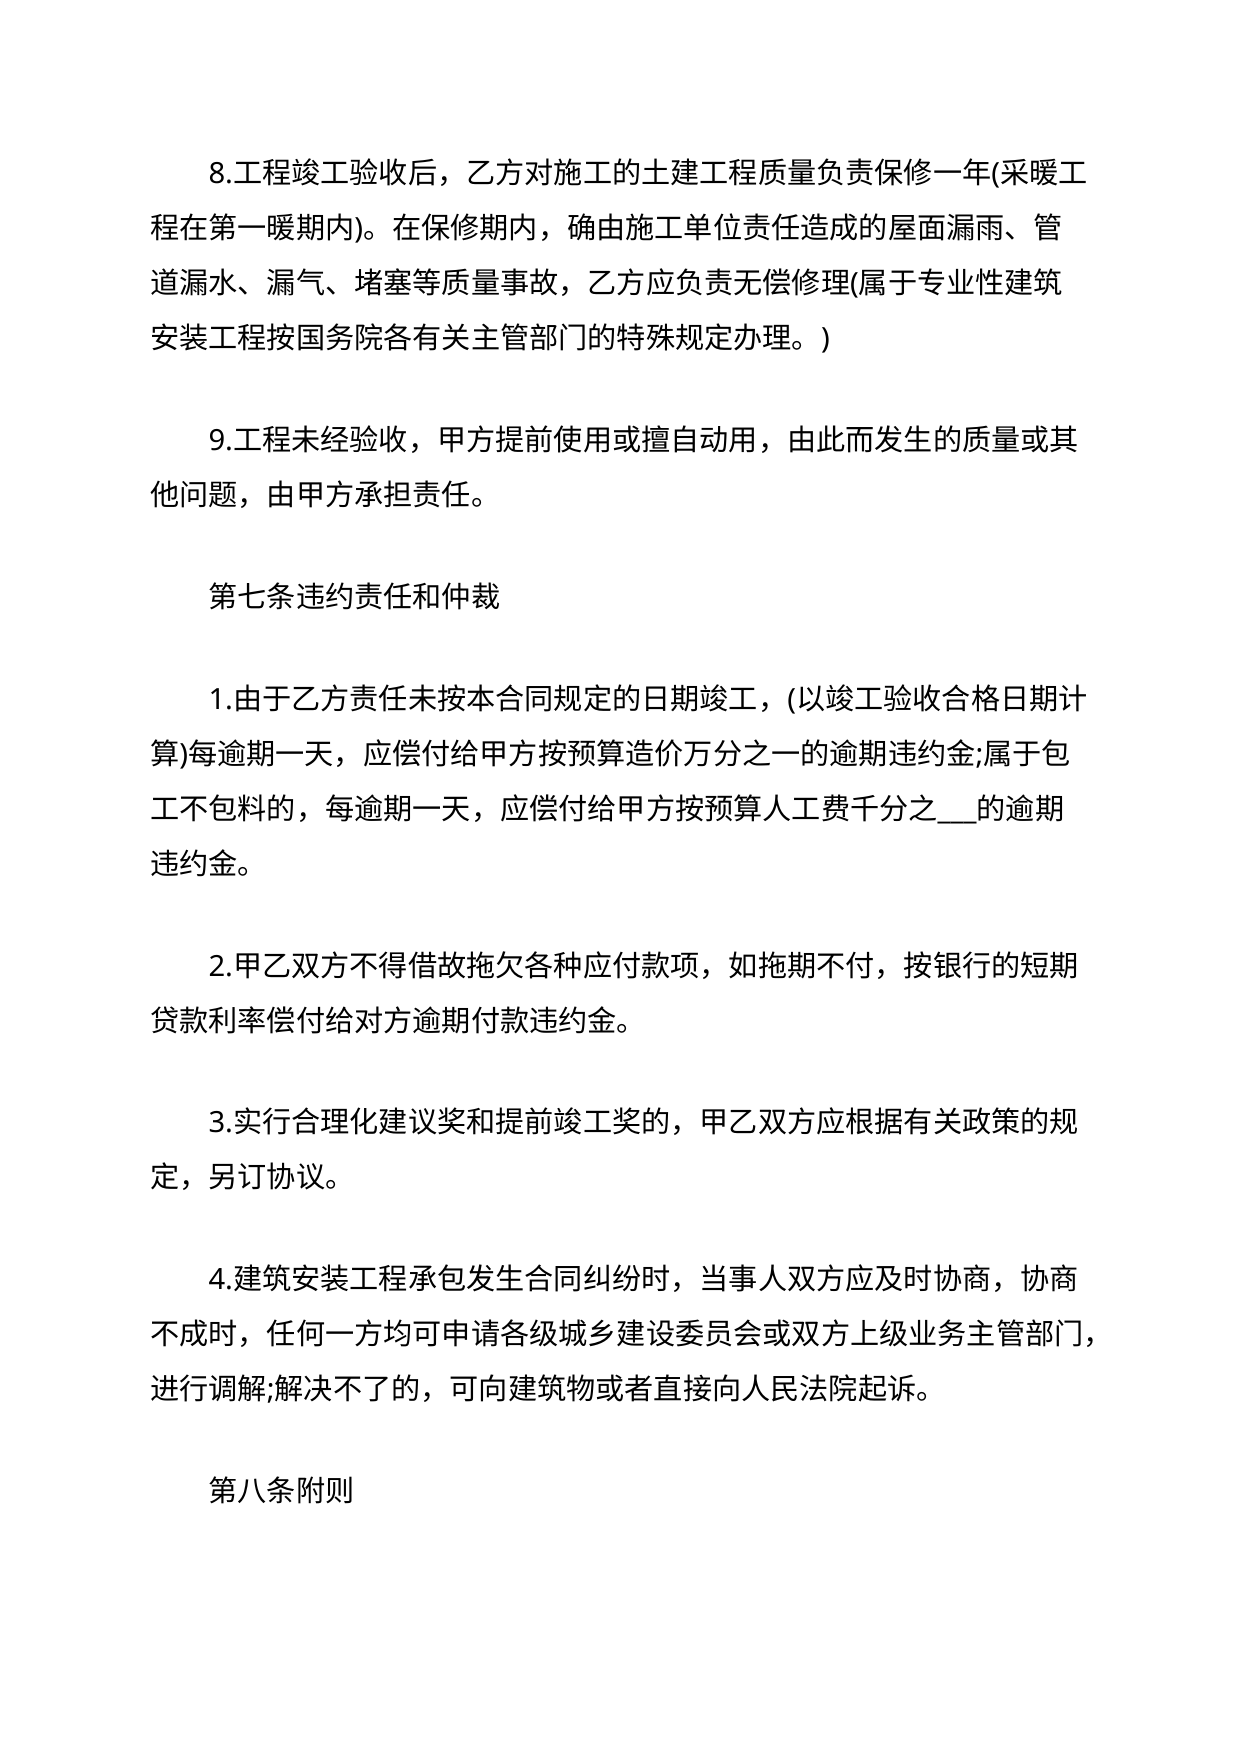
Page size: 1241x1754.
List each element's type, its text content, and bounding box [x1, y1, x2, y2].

text 2.甲乙双方不得借故拖欠各种应付款项，如拖期不付，按银行的短期贷款利率偿付给对方逾期付款违约金。 [150, 942, 1090, 1039]
text 3.实行合理化建议奖和提前竣工奖的，甲乙双方应根据有关政策的规定，另订协议。 [150, 1099, 1090, 1196]
text 4.建筑安装工程承包发生合同纠纷时，当事人双方应及时协商，协商不成时，任何一方均可申请各级城乡建设委员会或双方上级业务主管部门，进行调解;解决不了的，可向建筑物或者直接向人民法院起诉。 [150, 1256, 1090, 1408]
text 8.工程竣工验收后，乙方对施工的土建工程质量负责保修一年(采暖工程在第一暖期内)。在保修期内，确由施工单位责任造成的屋面漏雨、管道漏水、漏气、堵塞等质量事故，乙方应负责无偿修理(属于专业性建筑安装工程按国务院各有关主管部门的特殊规定办理。) [150, 150, 1090, 357]
text 第七条违约责任和仲裁 [150, 574, 1090, 616]
text 第八条附则 [150, 1468, 1090, 1510]
text 1.由于乙方责任未按本合同规定的日期竣工，(以竣工验收合格日期计算)每逾期一天，应偿付给甲方按预算造价万分之一的逾期违约金;属于包工不包料的，每逾期一天，应偿付给甲方按预算人工费千分之___的逾期违约金。 [150, 676, 1090, 883]
text 9.工程未经验收，甲方提前使用或擅自动用，由此而发生的质量或其他问题，由甲方承担责任。 [150, 417, 1090, 514]
